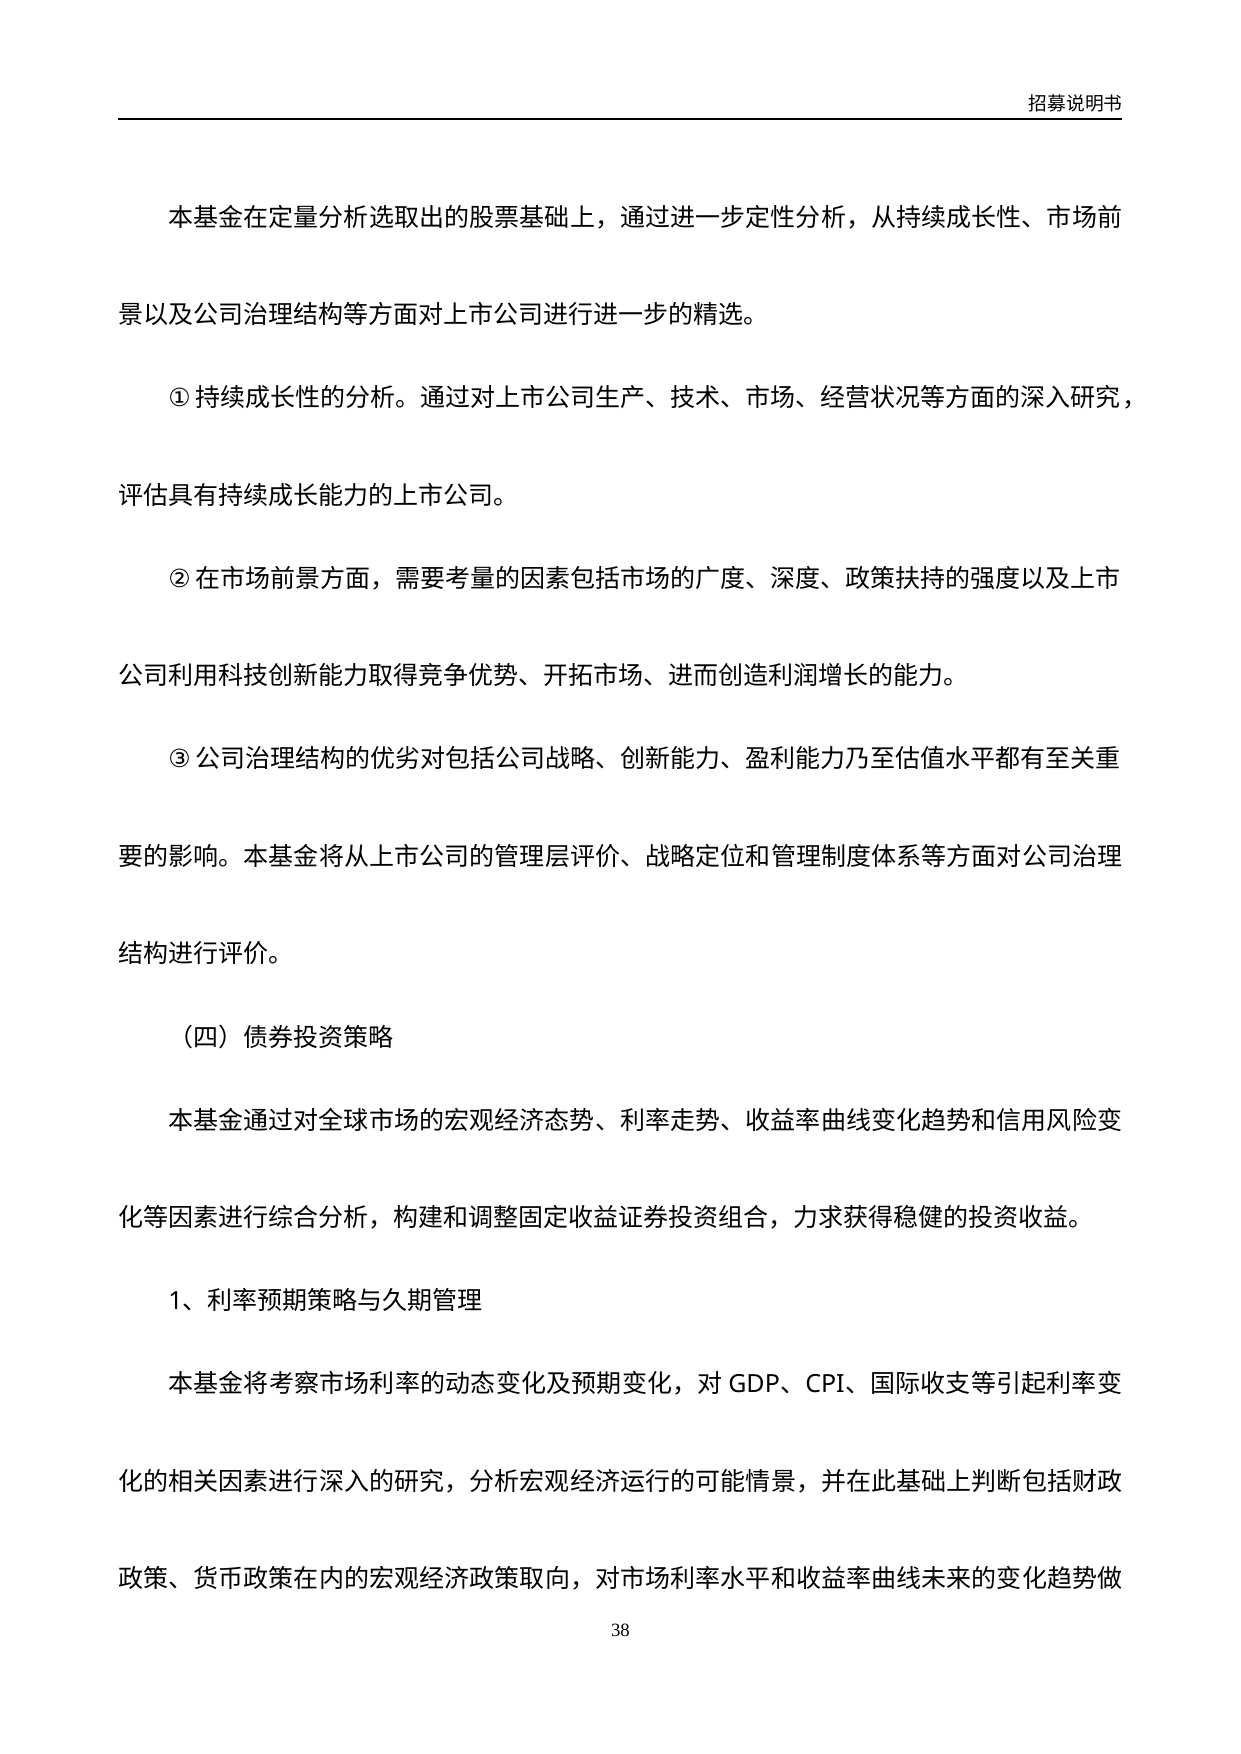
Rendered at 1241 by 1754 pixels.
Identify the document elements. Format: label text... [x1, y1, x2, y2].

text ①持续成长性的分析。通过对上市公司生产、技术、市场、经营状况等方面的深入研究，评估具有持续成长能力的上市公司。 [118, 363, 1122, 526]
text 1、利率预期策略与久期管理 [118, 1266, 1122, 1331]
text 本基金在定量分析选取出的股票基础上，通过进一步定性分析，从持续成长性、市场前景以及公司治理结构等方面对上市公司进行进一步的精选。 [118, 183, 1122, 345]
text 本基金通过对全球市场的宏观经济态势、利率走势、收益率曲线变化趋势和信用风险变化等因素进行综合分析，构建和调整固定收益证券投资组合，力求获得稳健的投资收益。 [118, 1086, 1122, 1248]
text ③公司治理结构的优劣对包括公司战略、创新能力、盈利能力乃至估值水平都有至关重要的影响。本基金将从上市公司的管理层评价、战略定位和管理制度体系等方面对公司治理结构进行评价。 [118, 724, 1122, 984]
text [118, 1349, 1122, 1609]
text （四）债券投资策略 [118, 1003, 1122, 1068]
text ②在市场前景方面，需要考量的因素包括市场的广度、深度、政策扶持的强度以及上市公司利用科技创新能力取得竞争优势、开拓市场、进而创造利润增长的能力。 [118, 544, 1122, 706]
